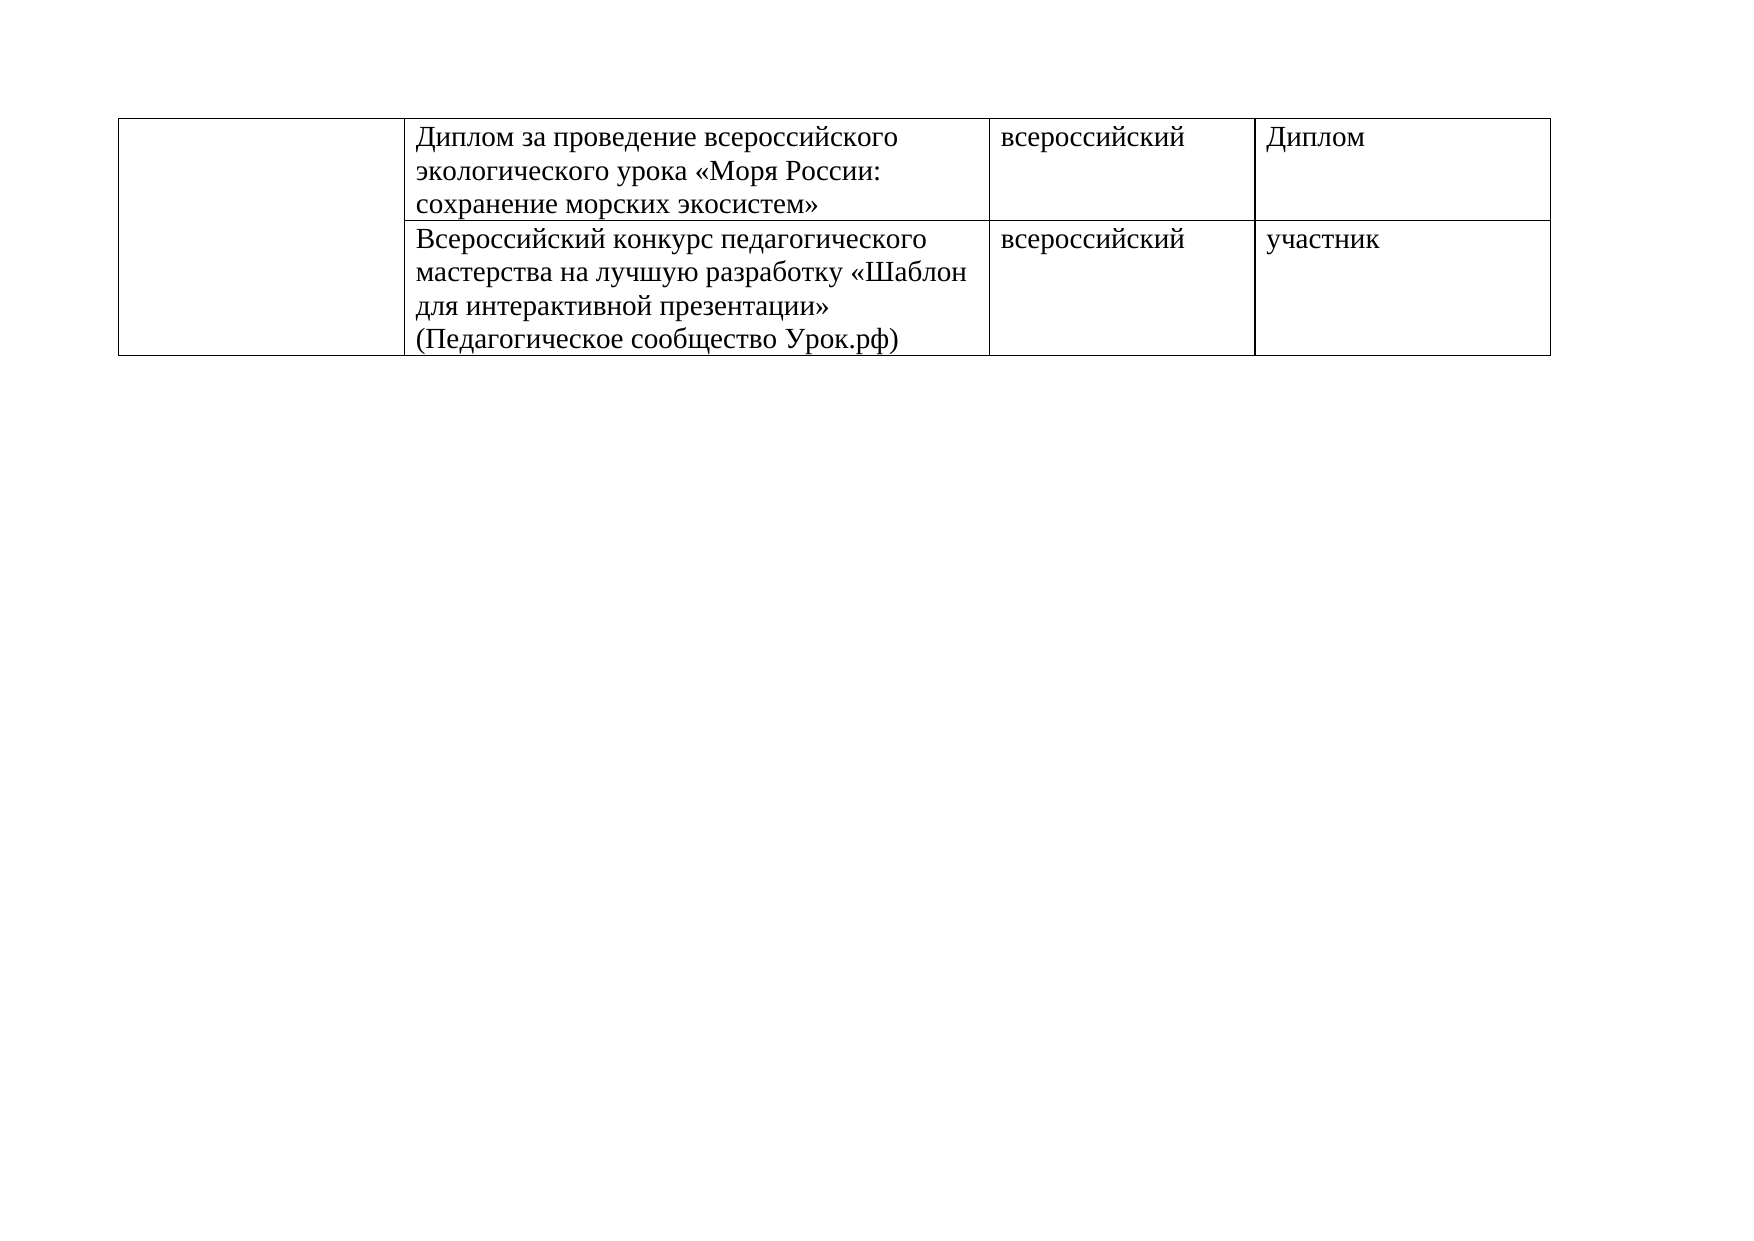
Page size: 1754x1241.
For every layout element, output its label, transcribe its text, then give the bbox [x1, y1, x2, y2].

table_cell Диплом за проведение всероссийского экологического урока «Моря России: сохранение морских экосистем» [405, 119, 989, 220]
table_cell участник [1256, 221, 1550, 355]
table_cell всероссийский [990, 221, 1254, 355]
table_cell Диплом [1256, 119, 1550, 220]
table_cell всероссийский [990, 119, 1254, 220]
table_cell Всероссийский конкурс педагогического мастерства на лучшую разработку «Шаблон для интерактивной презентации» (Педагогическое сообщество Урок.рф) [405, 221, 989, 355]
